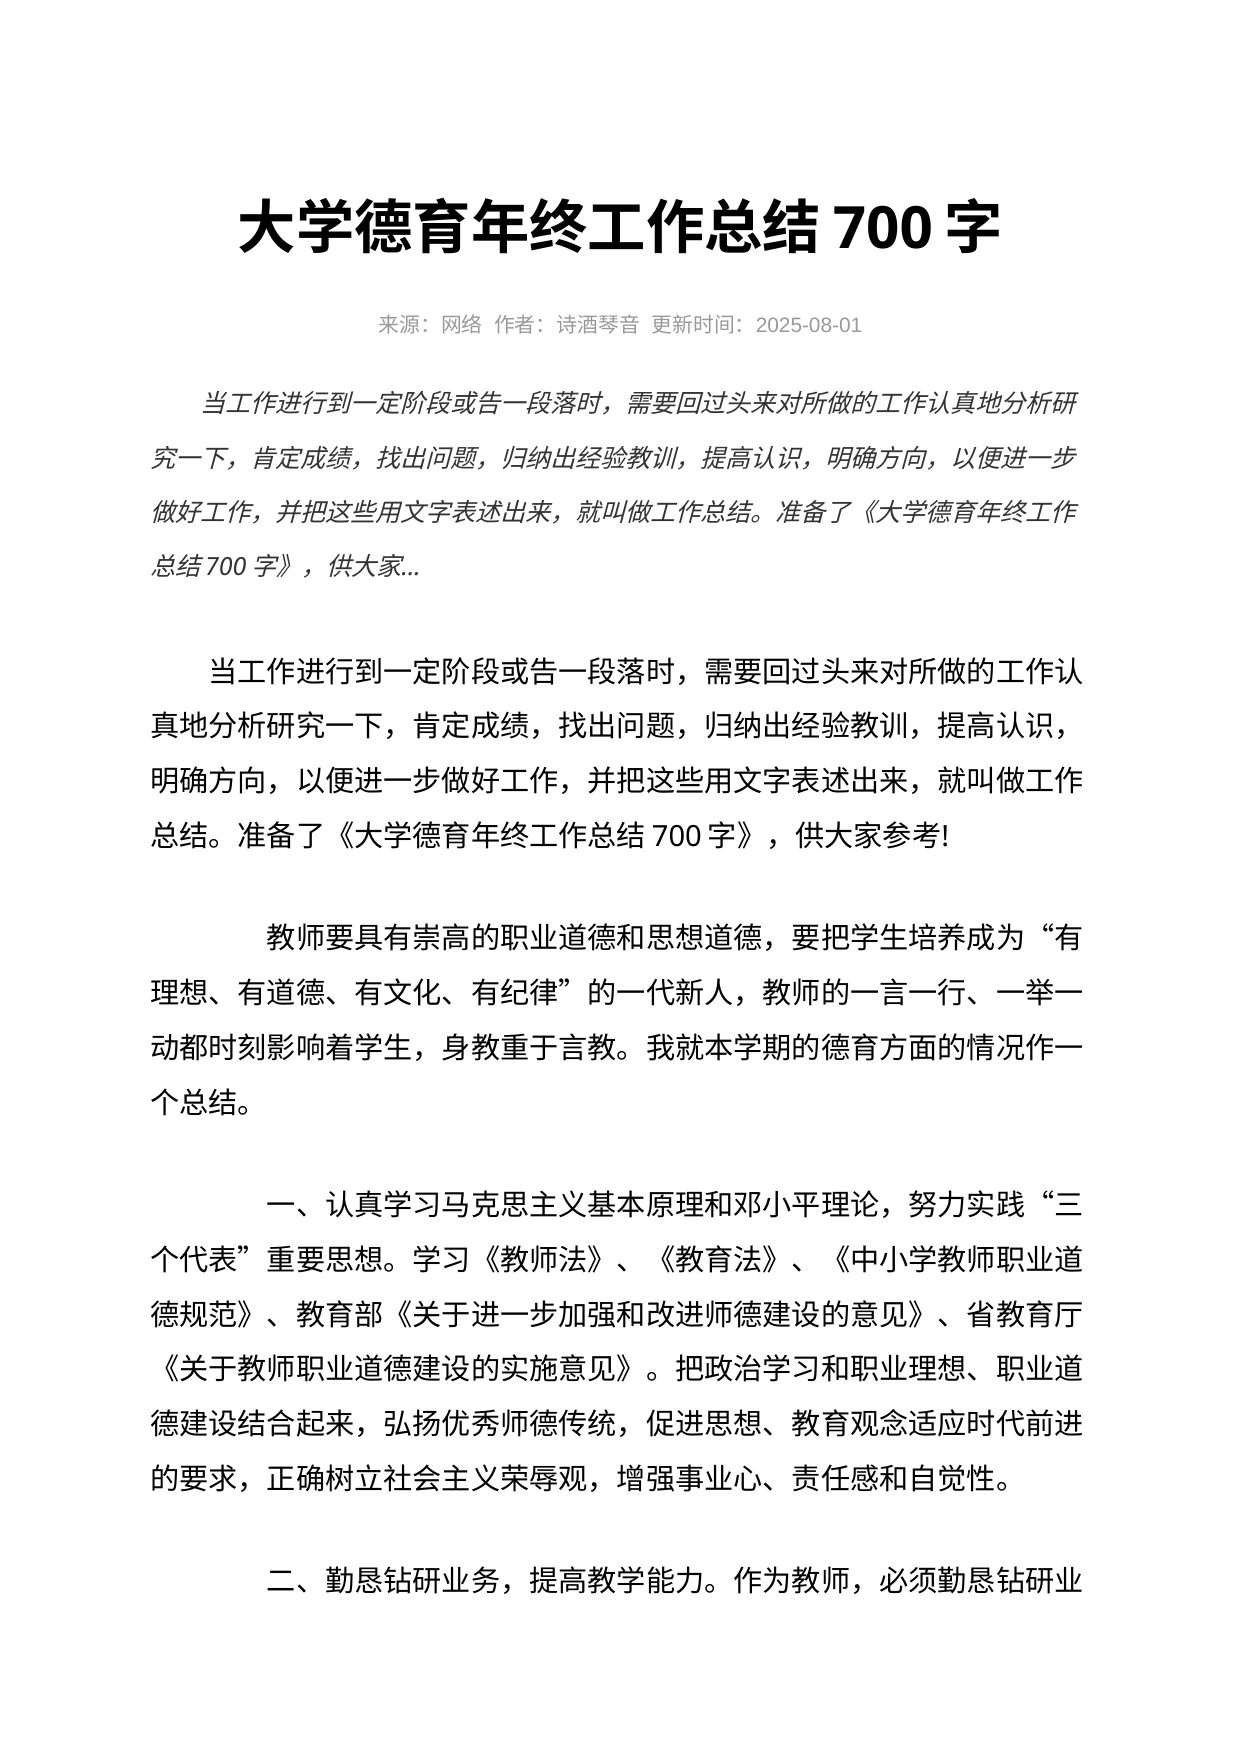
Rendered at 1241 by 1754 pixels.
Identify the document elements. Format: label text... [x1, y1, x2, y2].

text 来源：网络 作者：诗酒琴音 更新时间：2025-08-01 [150, 313, 1090, 337]
text 一、认真学习马克思主义基本原理和邓小平理论，努力实践“三个代表”重要思想。学习《教师法》、《教育法》、《中小学教师职业道德规范》、教育部《关于进一步加强和改进师德建设的意见》、省教育厅《关于教师职业道德建设的实施意见》。把政治学习和职业理想、职业道德建设结合起来，弘扬优秀师德传统，促进思想、教育观念适应时代前进的要求，正确树立社会主义荣辱观，增强事业心、责任感和自觉性。 [150, 1181, 1090, 1498]
text 教师要具有崇高的职业道德和思想道德，要把学生培养成为“有理想、有道德、有文化、有纪律”的一代新人，教师的一言一行、一举一动都时刻影响着学生，身教重于言教。我就本学期的德育方面的情况作一个总结。 [150, 915, 1090, 1122]
text 当工作进行到一定阶段或告一段落时，需要回过头来对所做的工作认真地分析研究一下，肯定成绩，找出问题，归纳出经验教训，提高认识，明确方向，以便进一步做好工作，并把这些用文字表述出来，就叫做工作总结。准备了《大学德育年终工作总结700字》，供大家参考! [150, 648, 1090, 855]
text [150, 1557, 1090, 1600]
text 当工作进行到一定阶段或告一段落时，需要回过头来对所做的工作认真地分析研究一下，肯定成绩，找出问题，归纳出经验教训，提高认识，明确方向，以便进一步做好工作，并把这些用文字表述出来，就叫做工作总结。准备了《大学德育年终工作总结700字》，供大家... [150, 384, 1090, 583]
subtitle 大学德育年终工作总结700字 [150, 181, 1090, 266]
